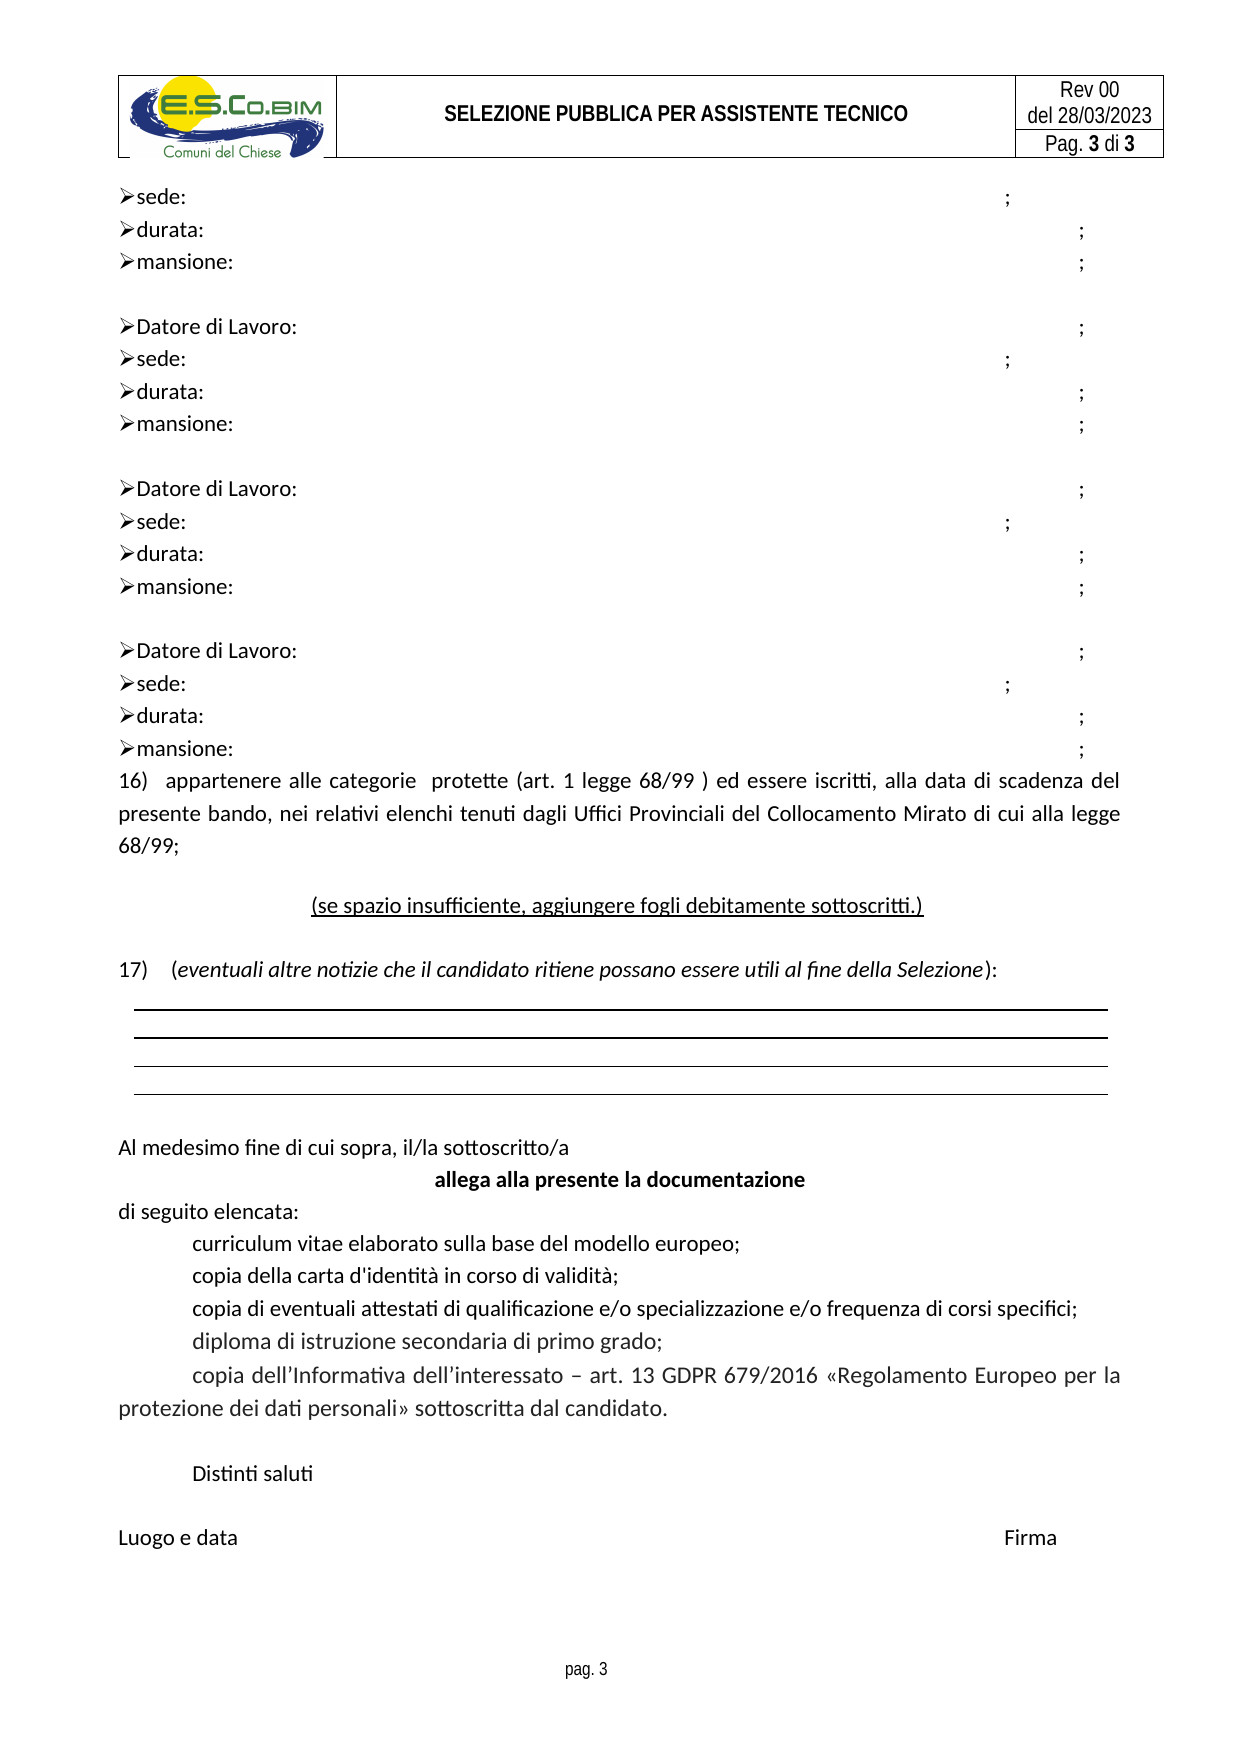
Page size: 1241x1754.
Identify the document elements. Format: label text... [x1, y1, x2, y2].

list durata: ; [118, 701, 1116, 729]
list durata: ; [118, 215, 1116, 243]
text Luogo e data Firma [118, 1523, 1122, 1552]
list sede: ; [118, 344, 1116, 373]
text curriculum vitae elaborato sulla base del modello europeo; [118, 1229, 1122, 1257]
list mansione: ; [118, 572, 1116, 600]
text diploma di istruzione secondaria di primo grado; [118, 1326, 1122, 1355]
text Al medesimo fine di cui sopra, il/la sottoscritto/a [118, 1133, 1122, 1161]
text copia dell’Informativa dell’interessato – art. 13 GDPR 679/2016 «Regolamento Europeo per la protezione dei dati personali» sottoscritta dal candidato. [118, 1360, 1122, 1423]
list Datore di Lavoro: ; [118, 474, 1116, 502]
list sede: ; [118, 507, 1116, 535]
list sede: ; [118, 182, 1116, 210]
text Distinti saluti [118, 1459, 1122, 1487]
text copia della carta d'identità in corso di validità; [118, 1262, 1122, 1290]
list mansione: ; [118, 247, 1116, 275]
picture [129, 76, 324, 158]
text copia di eventuali attestati di qualificazione e/o specializzazione e/o frequenza di corsi specifici; [118, 1294, 1122, 1322]
list Datore di Lavoro: ; [118, 312, 1116, 340]
text (se spazio insufficiente, aggiungere fogli debitamente sottoscritti.) [118, 891, 1116, 919]
text di seguito elencata: [118, 1197, 1122, 1225]
text allega alla presente la documentazione [118, 1165, 1122, 1193]
list mansione: ; [118, 734, 1116, 762]
list sede: ; [118, 669, 1116, 697]
list Datore di Lavoro: ; [118, 636, 1116, 664]
list durata: ; [118, 539, 1116, 567]
list (eventuali altre notizie che il candidato ritiene possano essere utili al fine della Selezione): [118, 955, 1116, 983]
list durata: ; [118, 377, 1116, 405]
list appartenere alle categorie protette (art. 1 legge 68/99 ) ed essere iscritti, alla data di scadenza del presente bando, nei relativi elenchi tenuti dagli Uffici Provinciali del Collocamento Mirato di cui alla legge 68/99; [118, 766, 1122, 859]
list mansione: ; [118, 409, 1116, 438]
